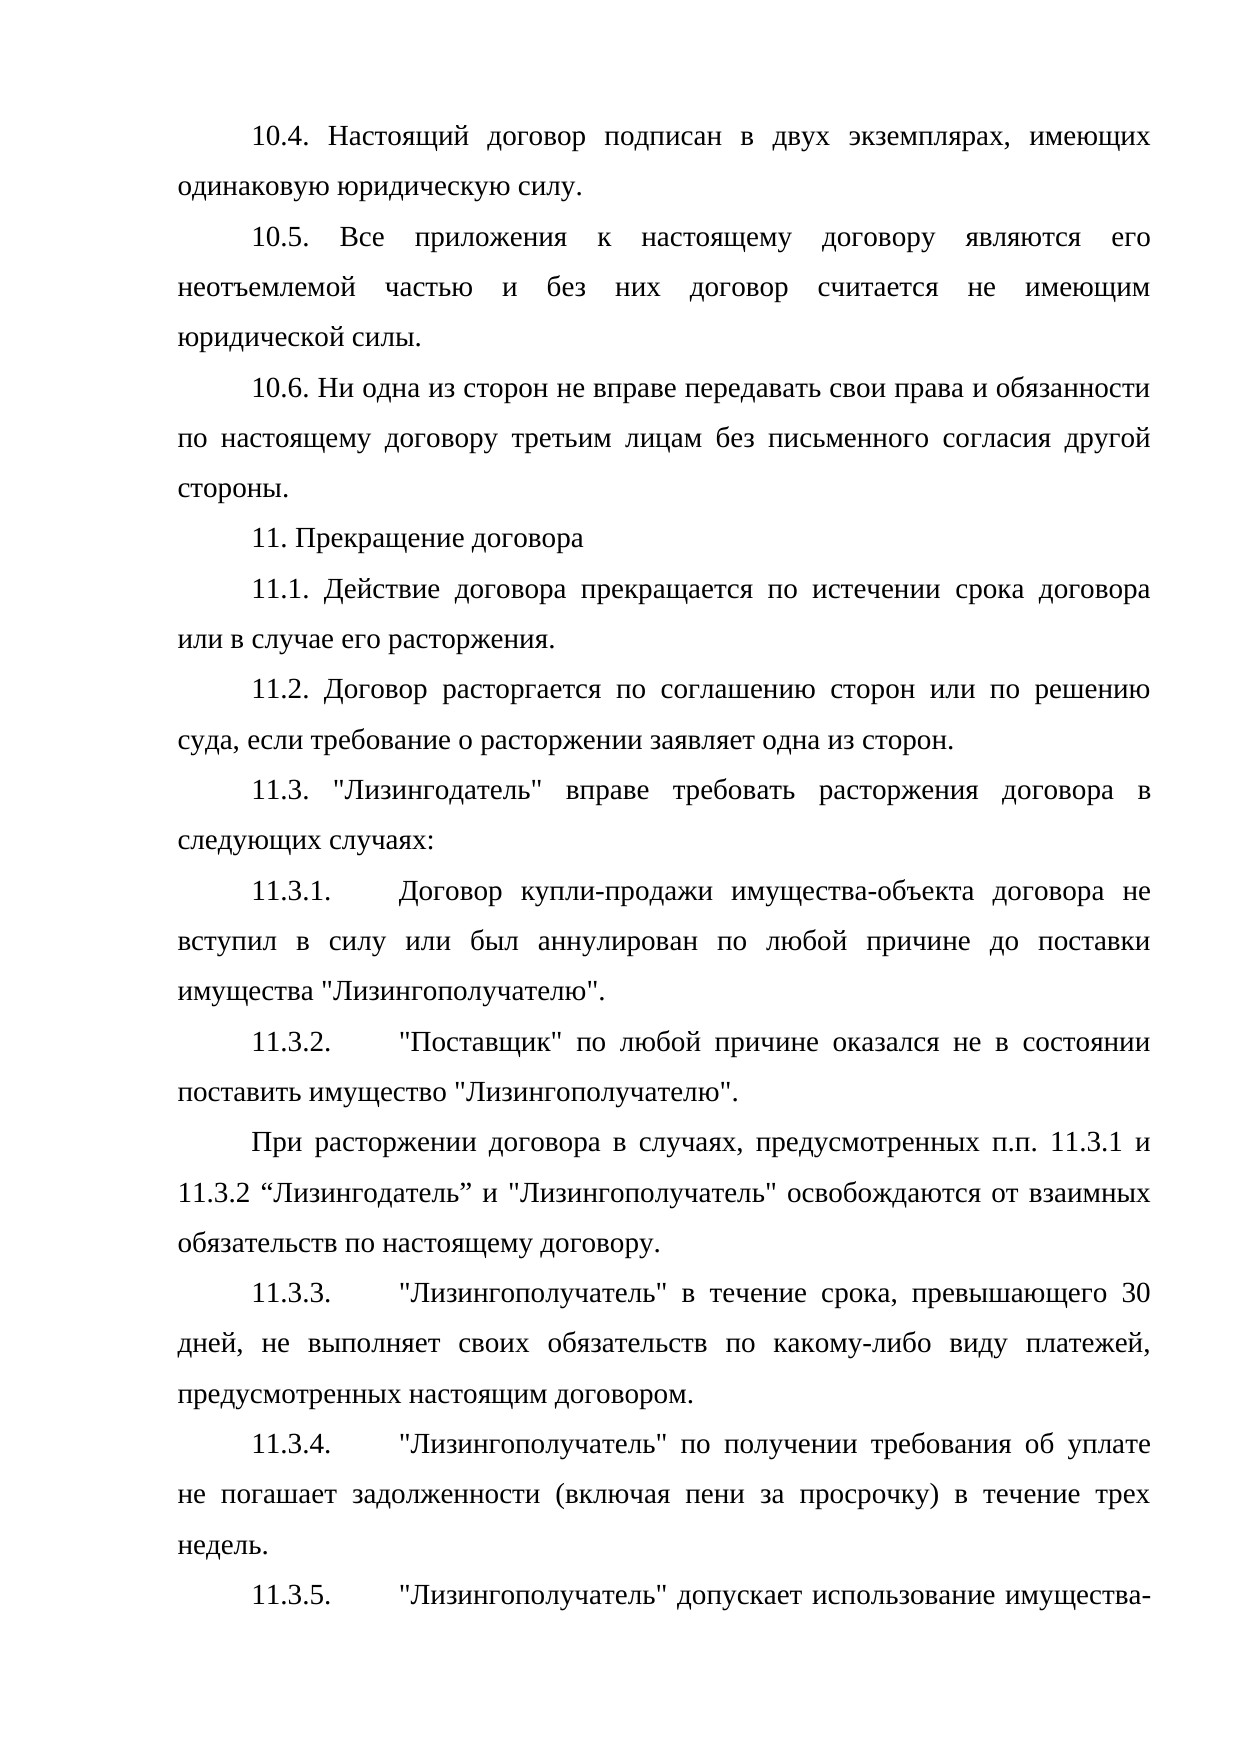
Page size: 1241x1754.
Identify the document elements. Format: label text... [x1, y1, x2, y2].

text 11.3. "Лизингодатель" вправе требовать расторжения договора в следующих случаях: [177, 772, 1152, 856]
list "Лизингополучатель" по получении требования об уплате не погашает задолженности (включая пени за просрочку) в течение трех недель. [177, 1426, 1152, 1560]
text При расторжении договора в случаях, предусмотренных п.п. 11.3.1 и 11.3.2 “Лизингодатель” и "Лизингополучатель" освобождаются от взаимных обязательств по настоящему договору. [177, 1124, 1152, 1258]
text 10.6. Ни одна из сторон не вправе передавать свои права и обязанности по настоящему договору третьим лицам без письменного согласия другой стороны. [177, 370, 1152, 504]
text 11.1. Действие договора прекращается по истечении срока договора или в случае его расторжения. [177, 571, 1152, 655]
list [177, 1577, 1152, 1611]
text 10.5. Все приложения к настоящему договору являются его неотъемлемой частью и без них договор считается не имеющим юридической силы. [177, 219, 1152, 353]
list Договор купли-продажи имущества-объекта договора не вступил в силу или был аннулирован по любой причине до поставки имущества "Лизингополучателю". [177, 873, 1152, 1007]
text 11. Прекращение договора [177, 521, 1152, 554]
list "Лизингополучатель" в течение срока, превышающего 30 дней, не выполняет своих обязательств по какому-либо виду платежей, предусмотренных настоящим договором. [177, 1275, 1152, 1409]
text 10.4. Настоящий договор подписан в двух экземплярах, имеющих одинаковую юридическую силу. [177, 118, 1152, 202]
text 11.2. Договор расторгается по соглашению сторон или по решению суда, если требование о расторжении заявляет одна из сторон. [177, 672, 1152, 755]
list "Поставщик" по любой причине оказался не в состоянии поставить имущество "Лизингополучателю". [177, 1024, 1152, 1108]
